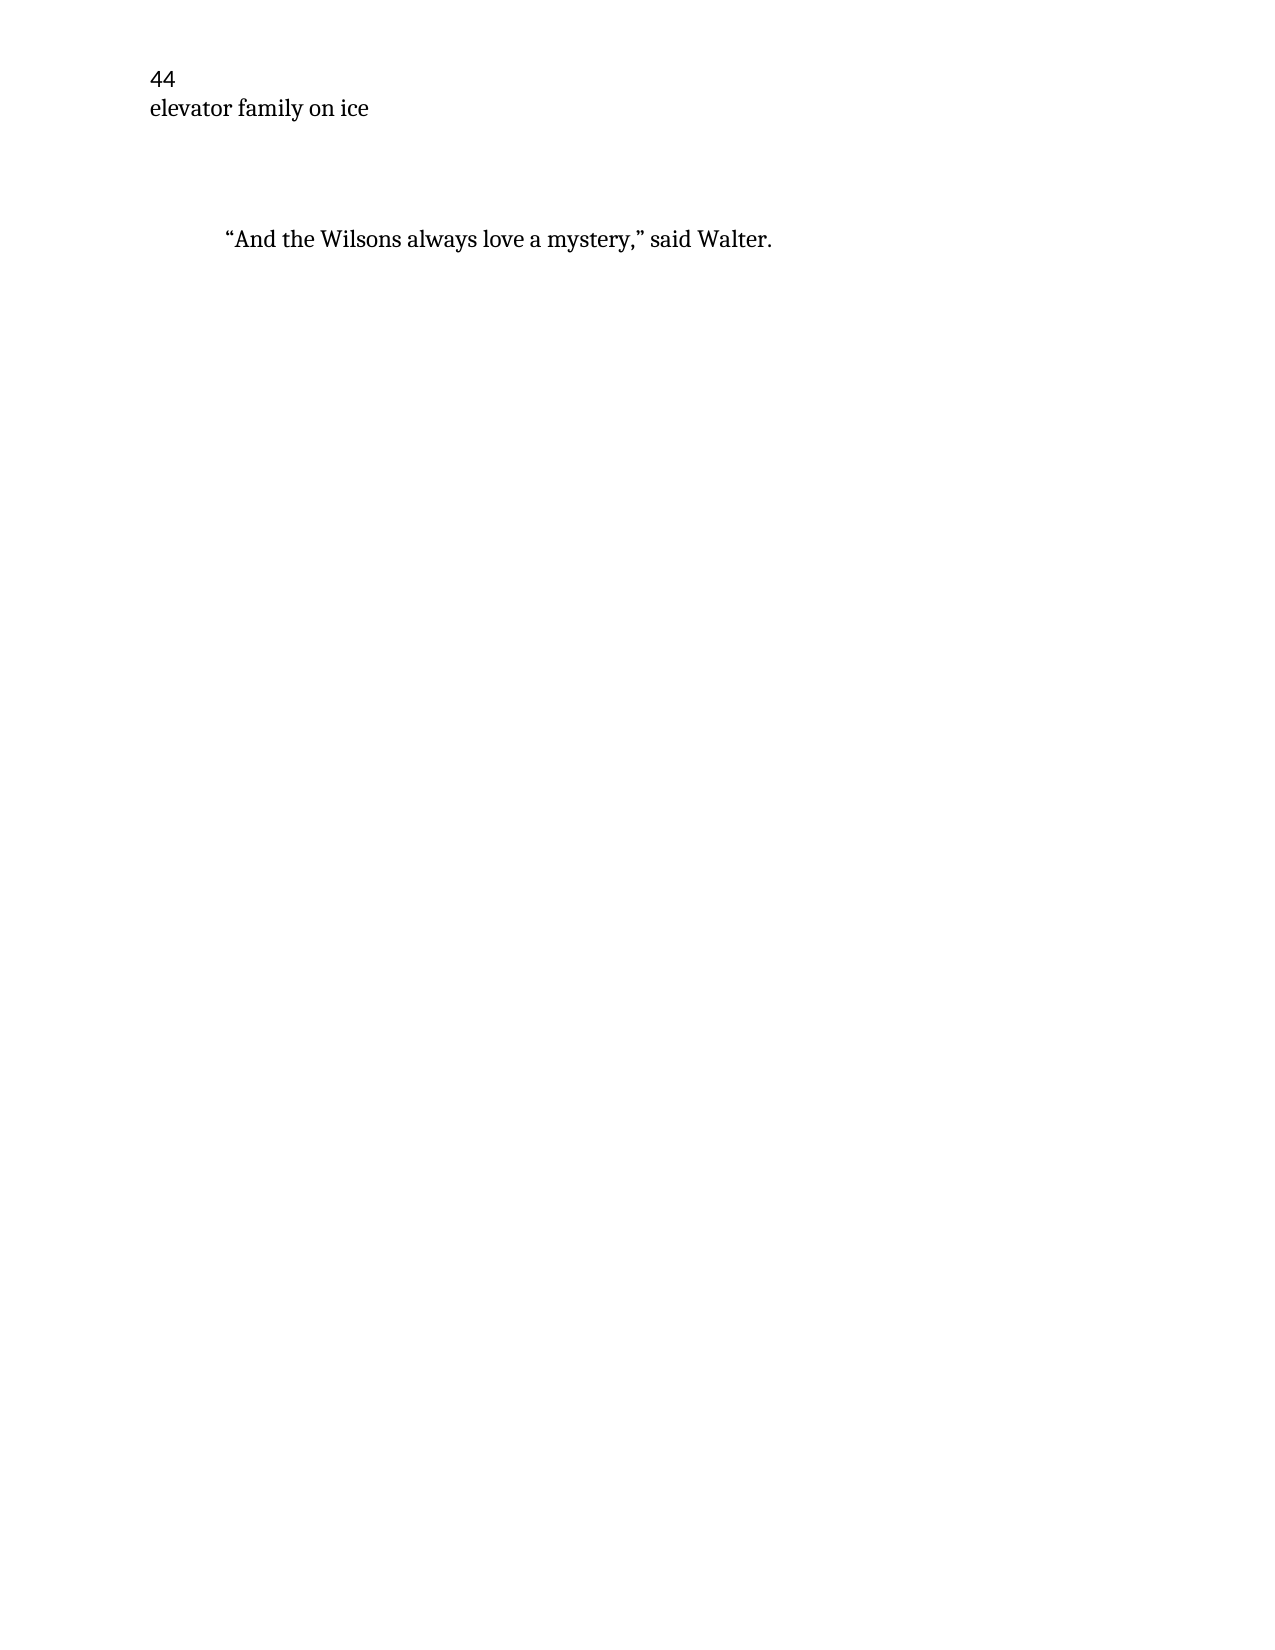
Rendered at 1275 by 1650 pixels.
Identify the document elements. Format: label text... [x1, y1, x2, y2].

text “And the Wilsons always love a mystery,” said Walter. [150, 225, 1120, 254]
